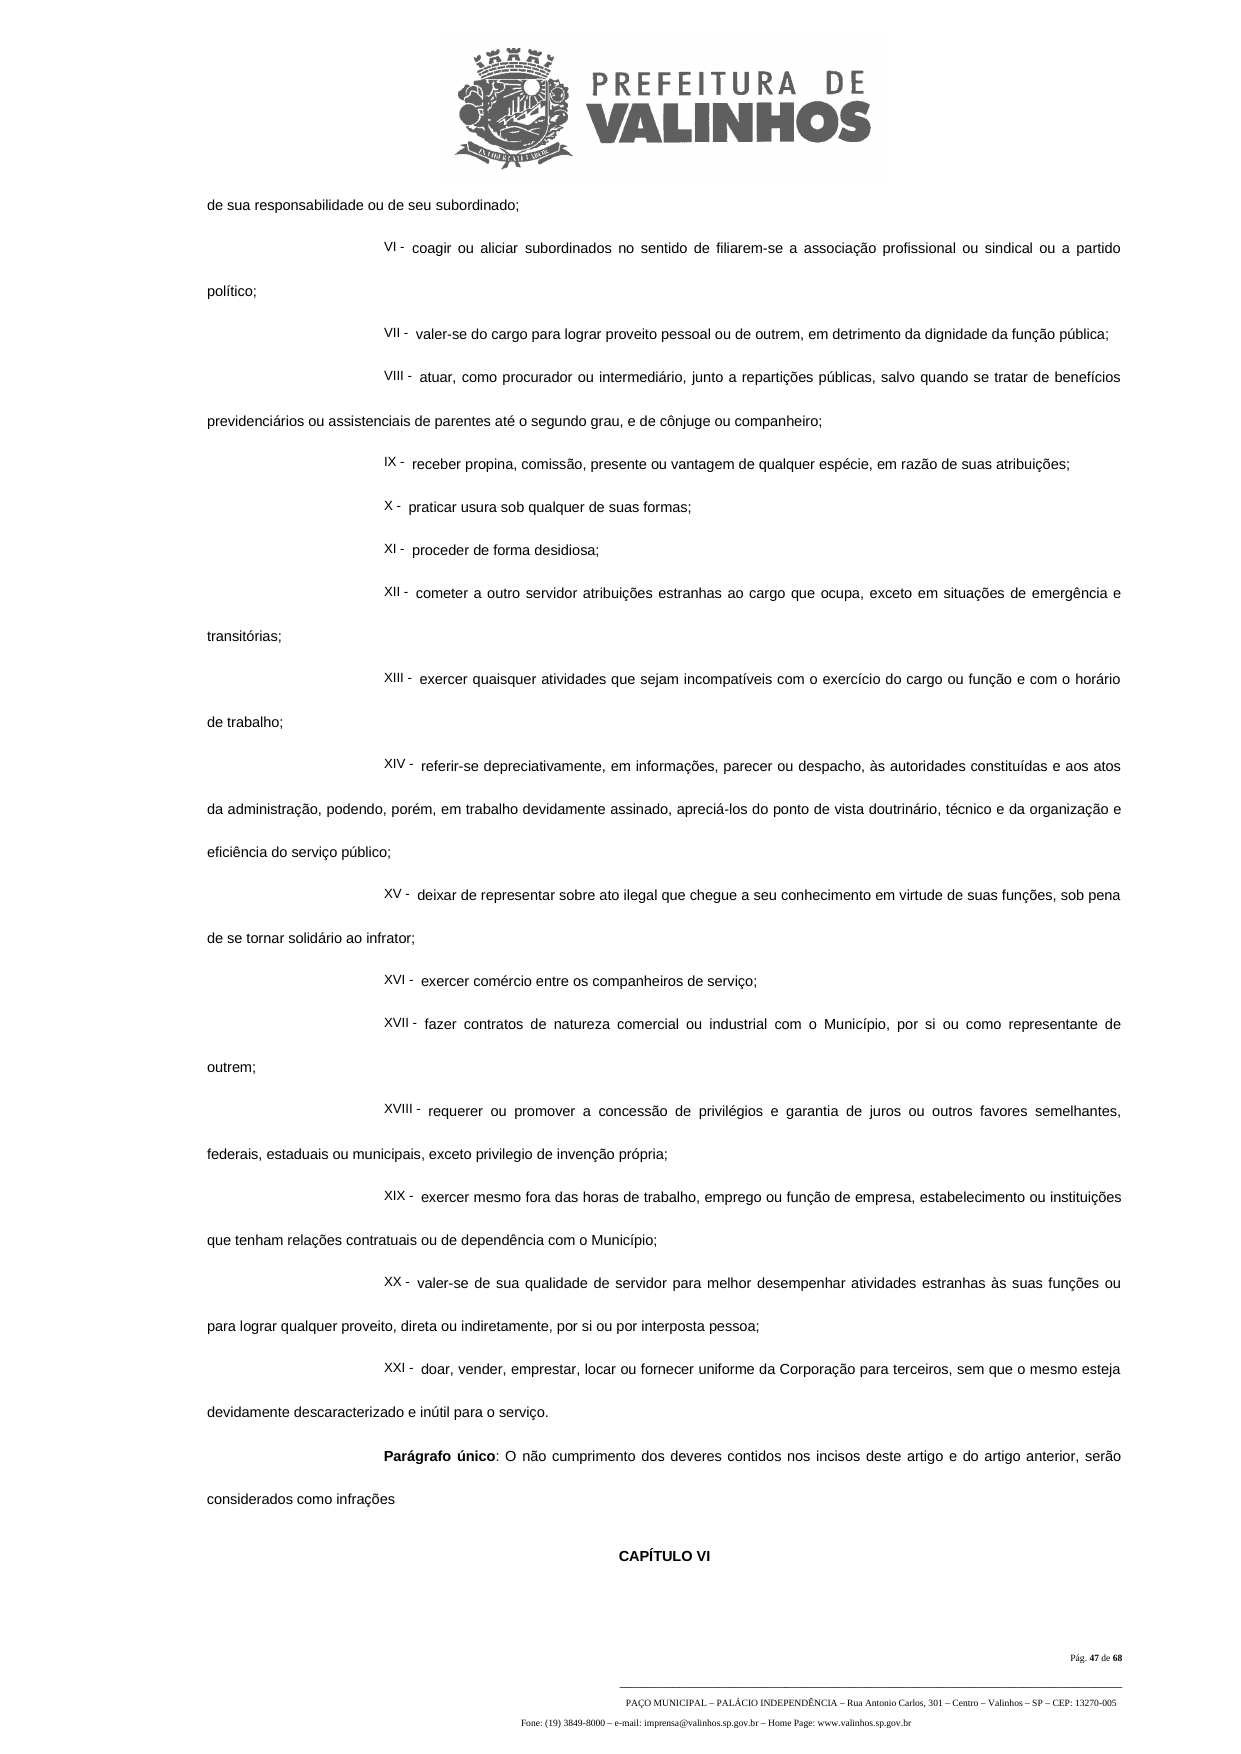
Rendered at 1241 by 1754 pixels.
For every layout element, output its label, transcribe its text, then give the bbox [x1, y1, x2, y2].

list doar, vender, emprestar, locar ou fornecer uniforme da Corporação para terceiros, sem que o mesmo esteja devidamente descaracterizado e inútil para o serviço. [207, 1349, 1122, 1421]
list requerer ou promover a concessão de privilégios e garantia de juros ou outros favores semelhantes, federais, estaduais ou municipais, exceto privilegio de invenção própria; [207, 1090, 1122, 1162]
list receber propina, comissão, presente ou vantagem de qualquer espécie, em razão de suas atribuições; [207, 443, 1122, 472]
list atuar, como procurador ou intermediário, junto a repartições públicas, salvo quando se tratar de benefícios previdenciários ou assistenciais de parentes até o segundo grau, e de cônjuge ou companheiro; [207, 357, 1122, 429]
list exercer quaisquer atividades que sejam incompatíveis com o exercício do cargo ou função e com o horário de trabalho; [207, 659, 1122, 731]
list praticar usura sob qualquer de suas formas; [207, 487, 1122, 515]
list coagir ou aliciar subordinados no sentido de filiarem-se a associação profissional ou sindical ou a partido político; [207, 228, 1122, 300]
list valer-se de sua qualidade de servidor para melhor desempenhar atividades estranhas às suas funções ou para lograr qualquer proveito, direta ou indiretamente, por si ou por interposta pessoa; [207, 1263, 1122, 1335]
list exercer mesmo fora das horas de trabalho, emprego ou função de empresa, estabelecimento ou instituições que tenham relações contratuais ou de dependência com o Município; [207, 1177, 1122, 1248]
list deixar de representar sobre ato ilegal que chegue a seu conhecimento em virtude de suas funções, sob pena de se tornar solidário ao infrator; [207, 875, 1122, 947]
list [207, 185, 1122, 213]
text CAPÍTULO VI [207, 1536, 1122, 1565]
list fazer contratos de natureza comercial ou industrial com o Município, por si ou como representante de outrem; [207, 1004, 1122, 1076]
text Parágrafo único: O não cumprimento dos deveres contidos nos incisos deste artigo e do artigo anterior, serão considerados como infrações [207, 1435, 1122, 1507]
list exercer comércio entre os companheiros de serviço; [207, 961, 1122, 990]
list valer-se do cargo para lograr proveito pessoal ou de outrem, em detrimento da dignidade da função pública; [207, 314, 1122, 343]
list cometer a outro servidor atribuições estranhas ao cargo que ocupa, exceto em situações de emergência e transitórias; [207, 573, 1122, 645]
list referir-se depreciativamente, em informações, parecer ou despacho, às autoridades constituídas e aos atos da administração, podendo, porém, em trabalho devidamente assinado, apreciá-los do ponto de vista doutrinário, técnico e da organização e eficiência do serviço público; [207, 745, 1122, 860]
list proceder de forma desidiosa; [207, 530, 1122, 558]
